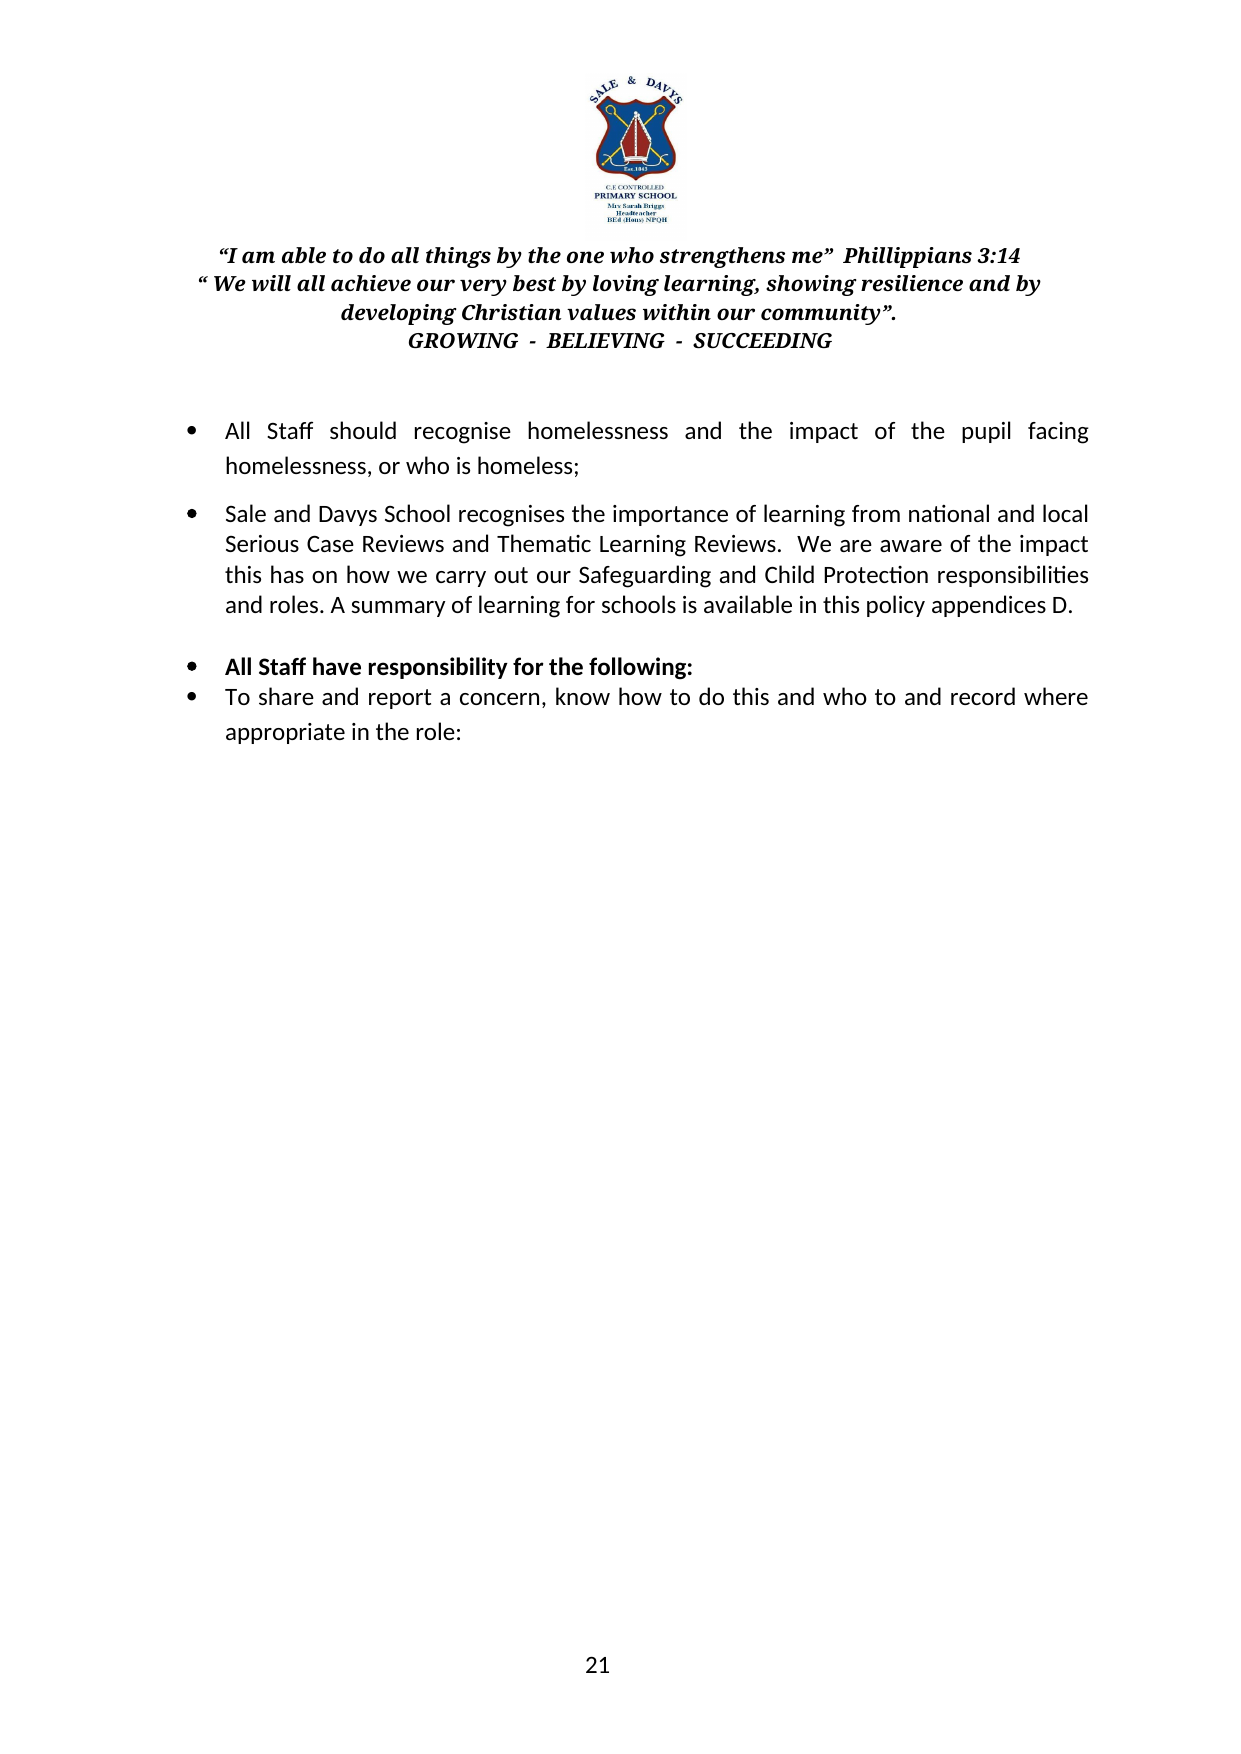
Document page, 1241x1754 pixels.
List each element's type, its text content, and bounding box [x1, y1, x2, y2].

list All Staff have responsibility for the following: [187, 651, 1090, 681]
list To share and report a concern, know how to do this and who to and record where appropriate in the role: [187, 681, 1090, 747]
list All Staff should recognise homelessness and the impact of the pupil facing homelessness, or who is homeless; [187, 416, 1090, 481]
list Sale and Davys School recognises the importance of learning from national and local Serious Case Reviews and Thematic Learning Reviews. We are aware of the impact this has on how we carry out our Safeguarding and Child Protection responsibilities and roles. A summary of learning for schools is available in this policy appendices D. [187, 498, 1090, 620]
picture [585, 73, 687, 241]
